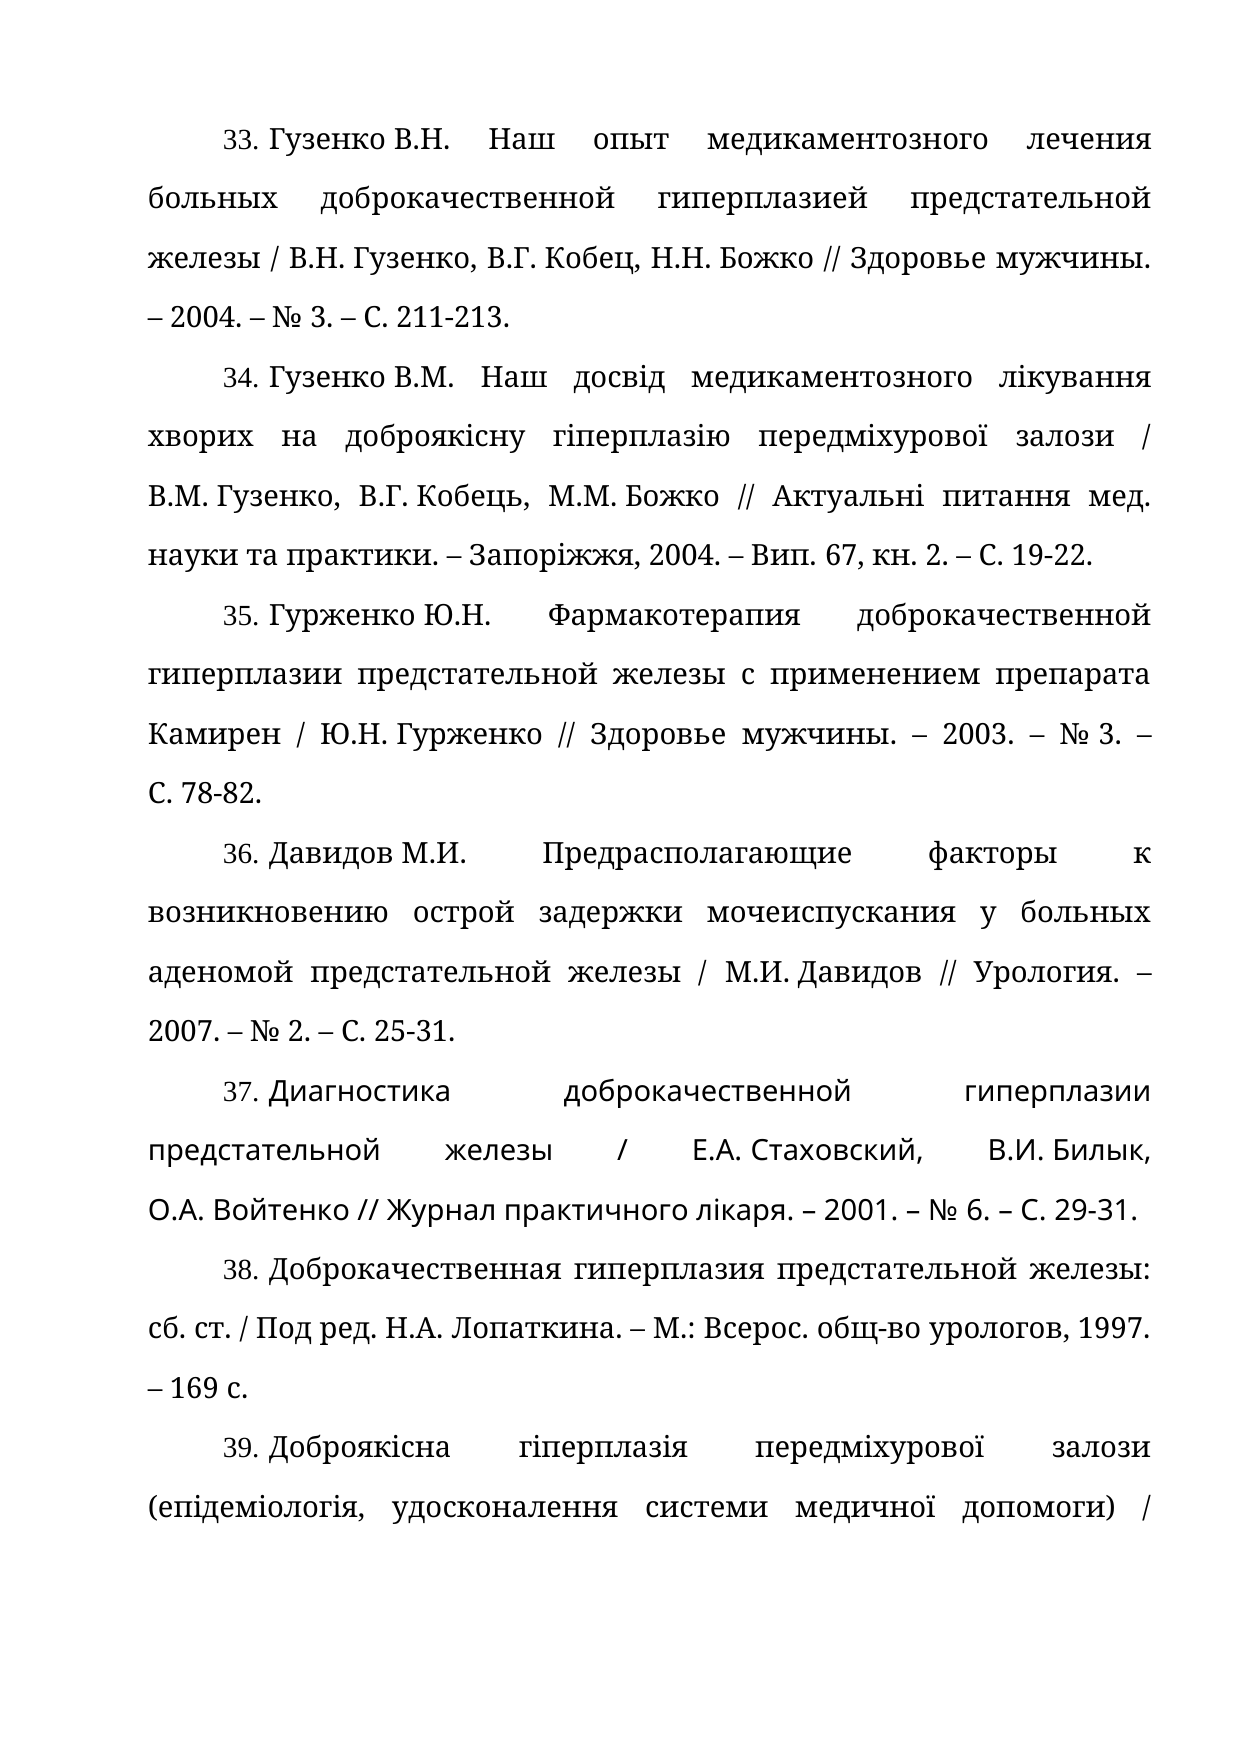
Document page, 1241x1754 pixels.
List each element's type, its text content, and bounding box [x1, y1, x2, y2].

list Гузенко В.Н. Наш опыт медикаментозного лечения больных доброкачественной гиперплазией предстательной железы / В.Н. Гузенко, В.Г. Кобец, Н.Н. Божко // Здоровье мужчины. – 2004. – № 3. – С. 211-213. [148, 118, 1152, 336]
list Гурженко Ю.Н. Фармакотерапия доброкачественной гиперплазии предстательной железы с применением препарата Камирен / Ю.Н. Гурженко // Здоровье мужчины. – 2003. – № 3. – С. 78-82. [148, 594, 1152, 812]
list Доброкачественная гиперплазия предстательной железы: сб. ст. / Под ред. Н.А. Лопаткина. – М.: Всерос. общ-во урологов, 1997. – 169 с. [148, 1248, 1152, 1407]
list Гузенко В.М. Наш досвід медикаментозного лікування хворих на доброякісну гіперплазію передміхурової залози / В.М. Гузенко, В.Г. Кобець, М.М. Божко // Актуальні питання мед. науки та практики. – Запоріжжя, 2004. – Вип. 67, кн. 2. – С. 19-22. [148, 356, 1152, 574]
list Диагностика доброкачественной гиперплазии предстательной железы / Е.А. Стаховский, В.И. Билык, О.А. Войтенко // Журнал практичного лікаря. – 2001. – № 6. – С. 29-31. [148, 1070, 1152, 1228]
list Давидов М.И. Предрасполагающие факторы к возникновению острой задержки мочеиспускания у больных аденомой предстательной железы / М.И. Давидов // Урология. – 2007. – № 2. – С. 25-31. [148, 832, 1152, 1050]
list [148, 1427, 1152, 1526]
